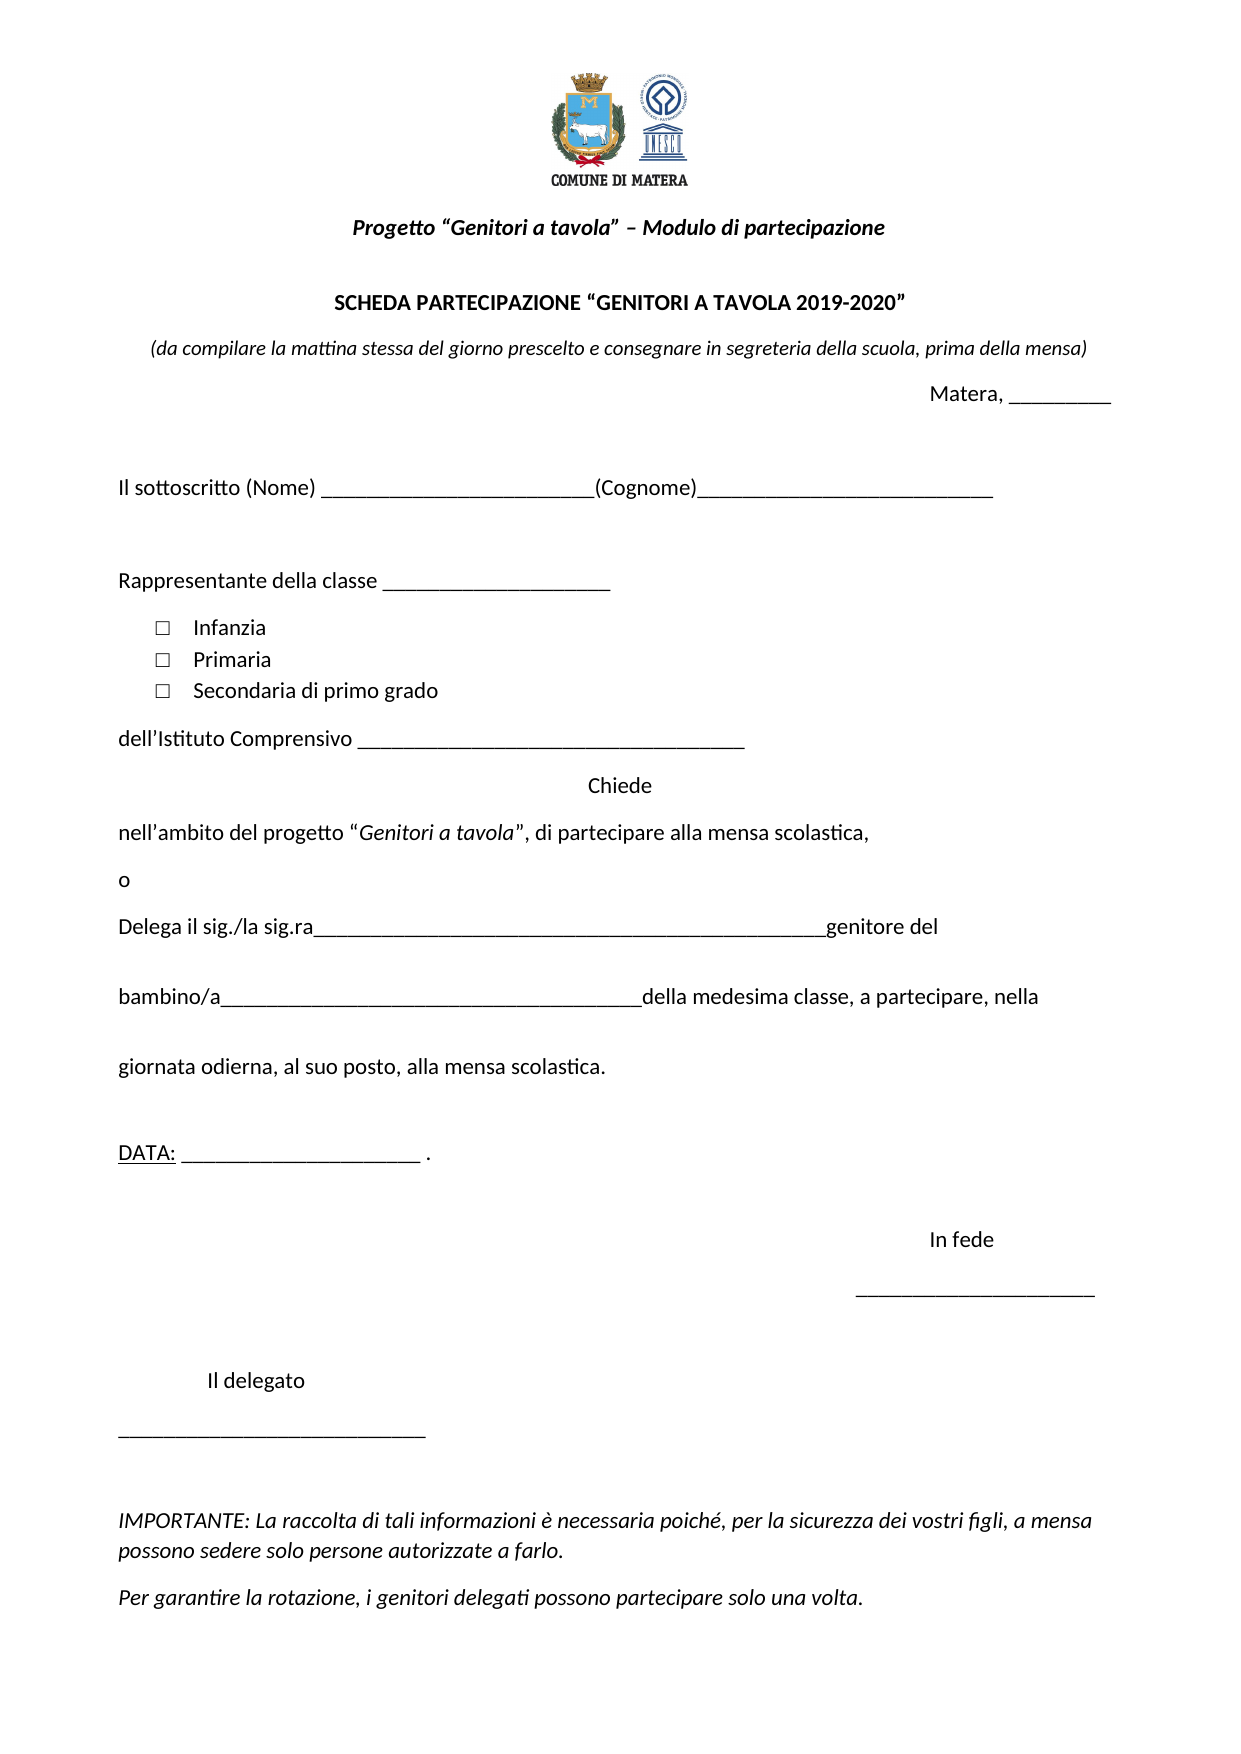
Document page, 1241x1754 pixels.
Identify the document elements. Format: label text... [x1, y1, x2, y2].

text SCHEDA PARTECIPAZIONE “GENITORI A TAVOLA 2019-2020” [118, 288, 1122, 316]
text Rappresentante della classe ____________________ [118, 566, 1122, 594]
list Primaria [156, 645, 1122, 674]
list Infanzia [156, 613, 1122, 642]
text In fede [856, 1225, 1122, 1253]
text Il delegato [192, 1366, 1122, 1394]
text dell’Istituto Comprensivo __________________________________ [118, 724, 1122, 752]
text DATA: _____________________ . [118, 1138, 1122, 1167]
text o [118, 865, 1122, 893]
text ___________________________ [118, 1413, 1122, 1441]
text Delega il sig./la sig.ra_____________________________________________genitore del bambino/a_____________________________________della medesima classe, a partecipare, nella giornata odierna, al suo posto, alla mensa scolastica. [118, 912, 1122, 1080]
text _____________________ [782, 1272, 1122, 1300]
text Per garantire la rotazione, i genitori delegati possono partecipare solo una volta. [118, 1583, 1122, 1612]
text Il sottoscritto (Nome) ________________________(Cognome)__________________________ [118, 473, 1122, 501]
text Chiede [118, 771, 1122, 799]
text Matera, _________ [856, 379, 1122, 407]
picture [551, 73, 689, 186]
text nell’ambito del progetto “Genitori a tavola”, di partecipare alla mensa scolastica, [118, 818, 1122, 846]
text IMPORTANTE: La raccolta di tali informazioni è necessaria poiché, per la sicurezza dei vostri figli, a mensa possono sedere solo persone autorizzate a farlo. [118, 1506, 1122, 1565]
list Secondaria di primo grado [156, 676, 1122, 705]
text (da compilare la mattina stessa del giorno prescelto e consegnare in segreteria della scuola, prima della mensa) [118, 335, 1122, 360]
